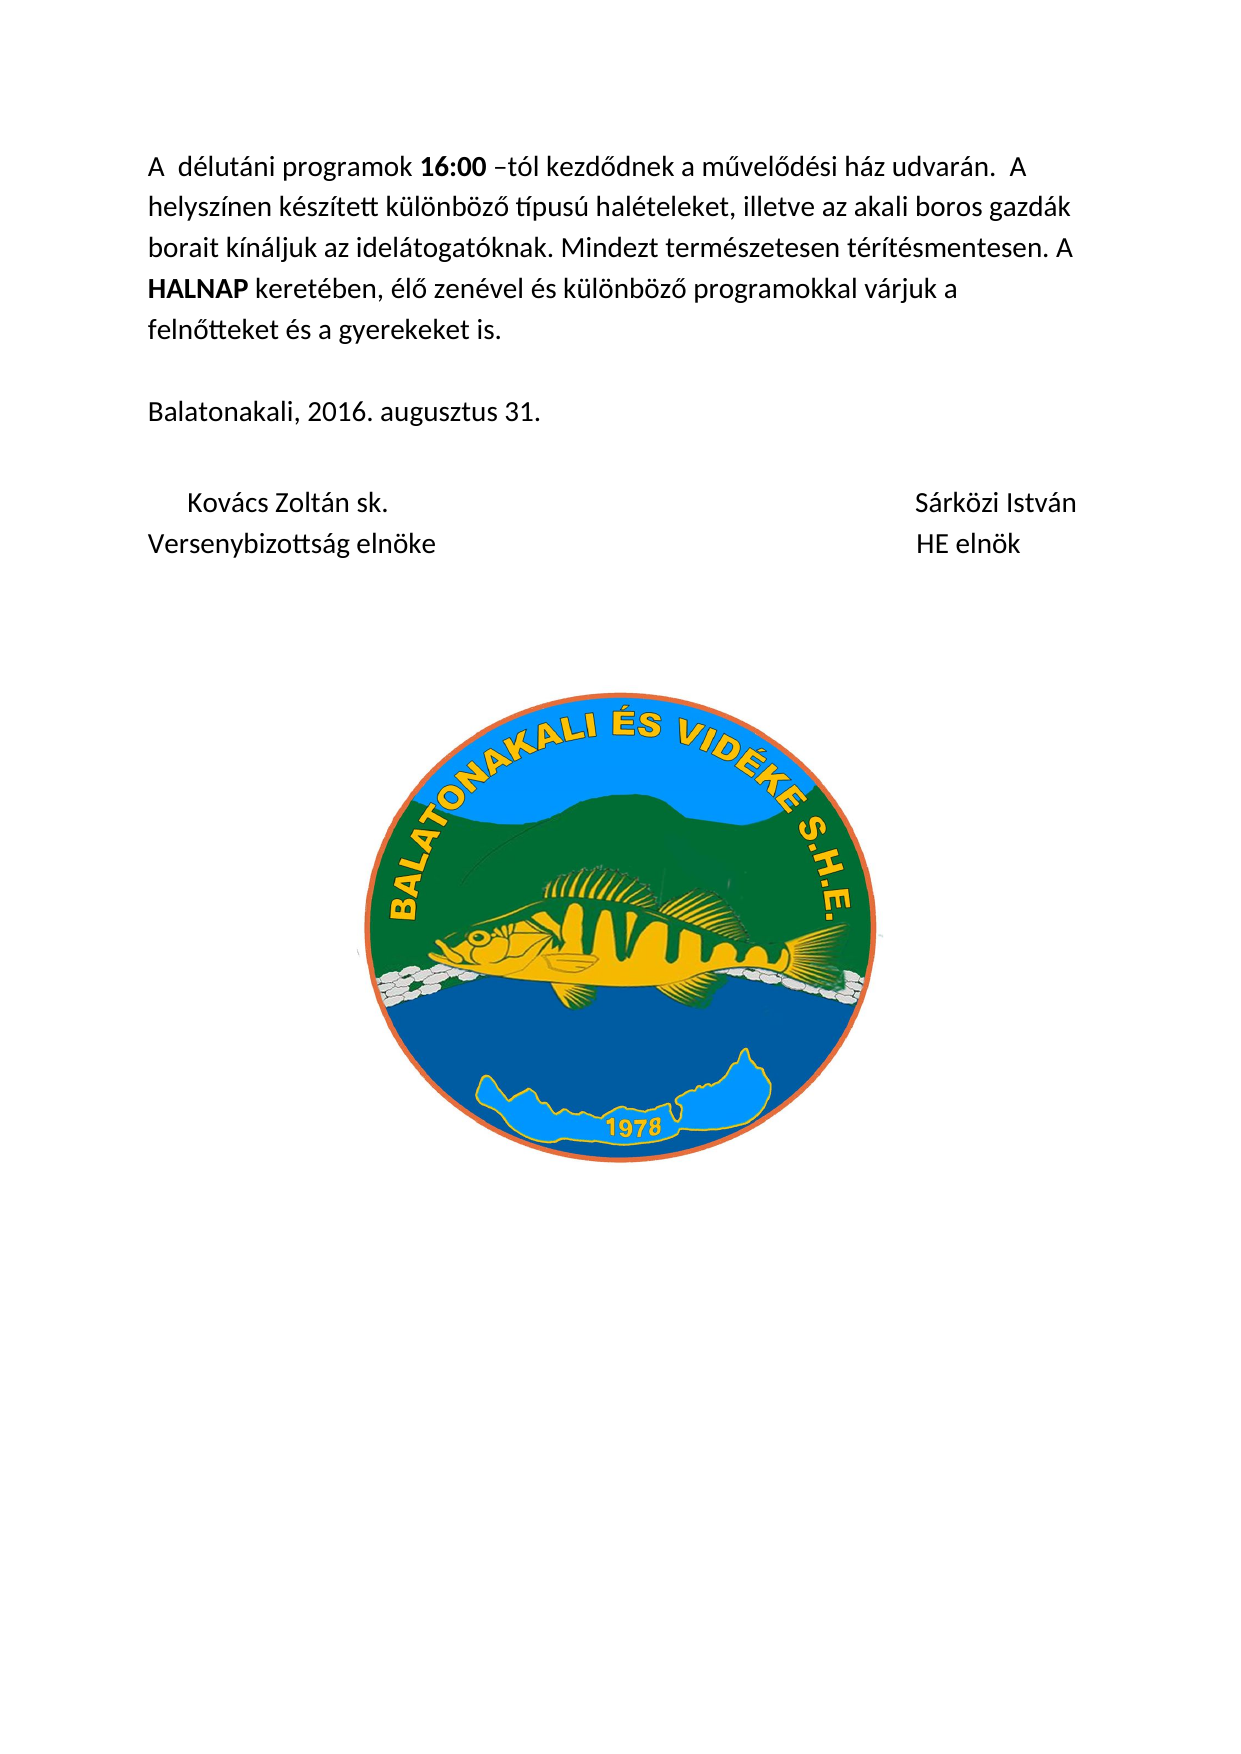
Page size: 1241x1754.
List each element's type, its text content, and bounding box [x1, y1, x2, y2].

picture [356, 685, 884, 1170]
text Versenybizottság elnöke HE elnök [148, 525, 1093, 561]
text Balatonakali, 2016. augusztus 31. [148, 393, 1093, 429]
text Kovács Zoltán sk. Sárközi István [148, 484, 1093, 520]
text A délutáni programok 16:00 –tól kezdődnek a művelődési ház udvarán. A helyszínen készített különböző típusú halételeket, illetve az akali boros gazdák borait kínáljuk az idelátogatóknak. Mindezt természetesen térítésmentesen. A HALNAP keretében, élő zenével és különböző programokkal várjuk a felnőtteket és a gyerekeket is. [148, 148, 1093, 347]
